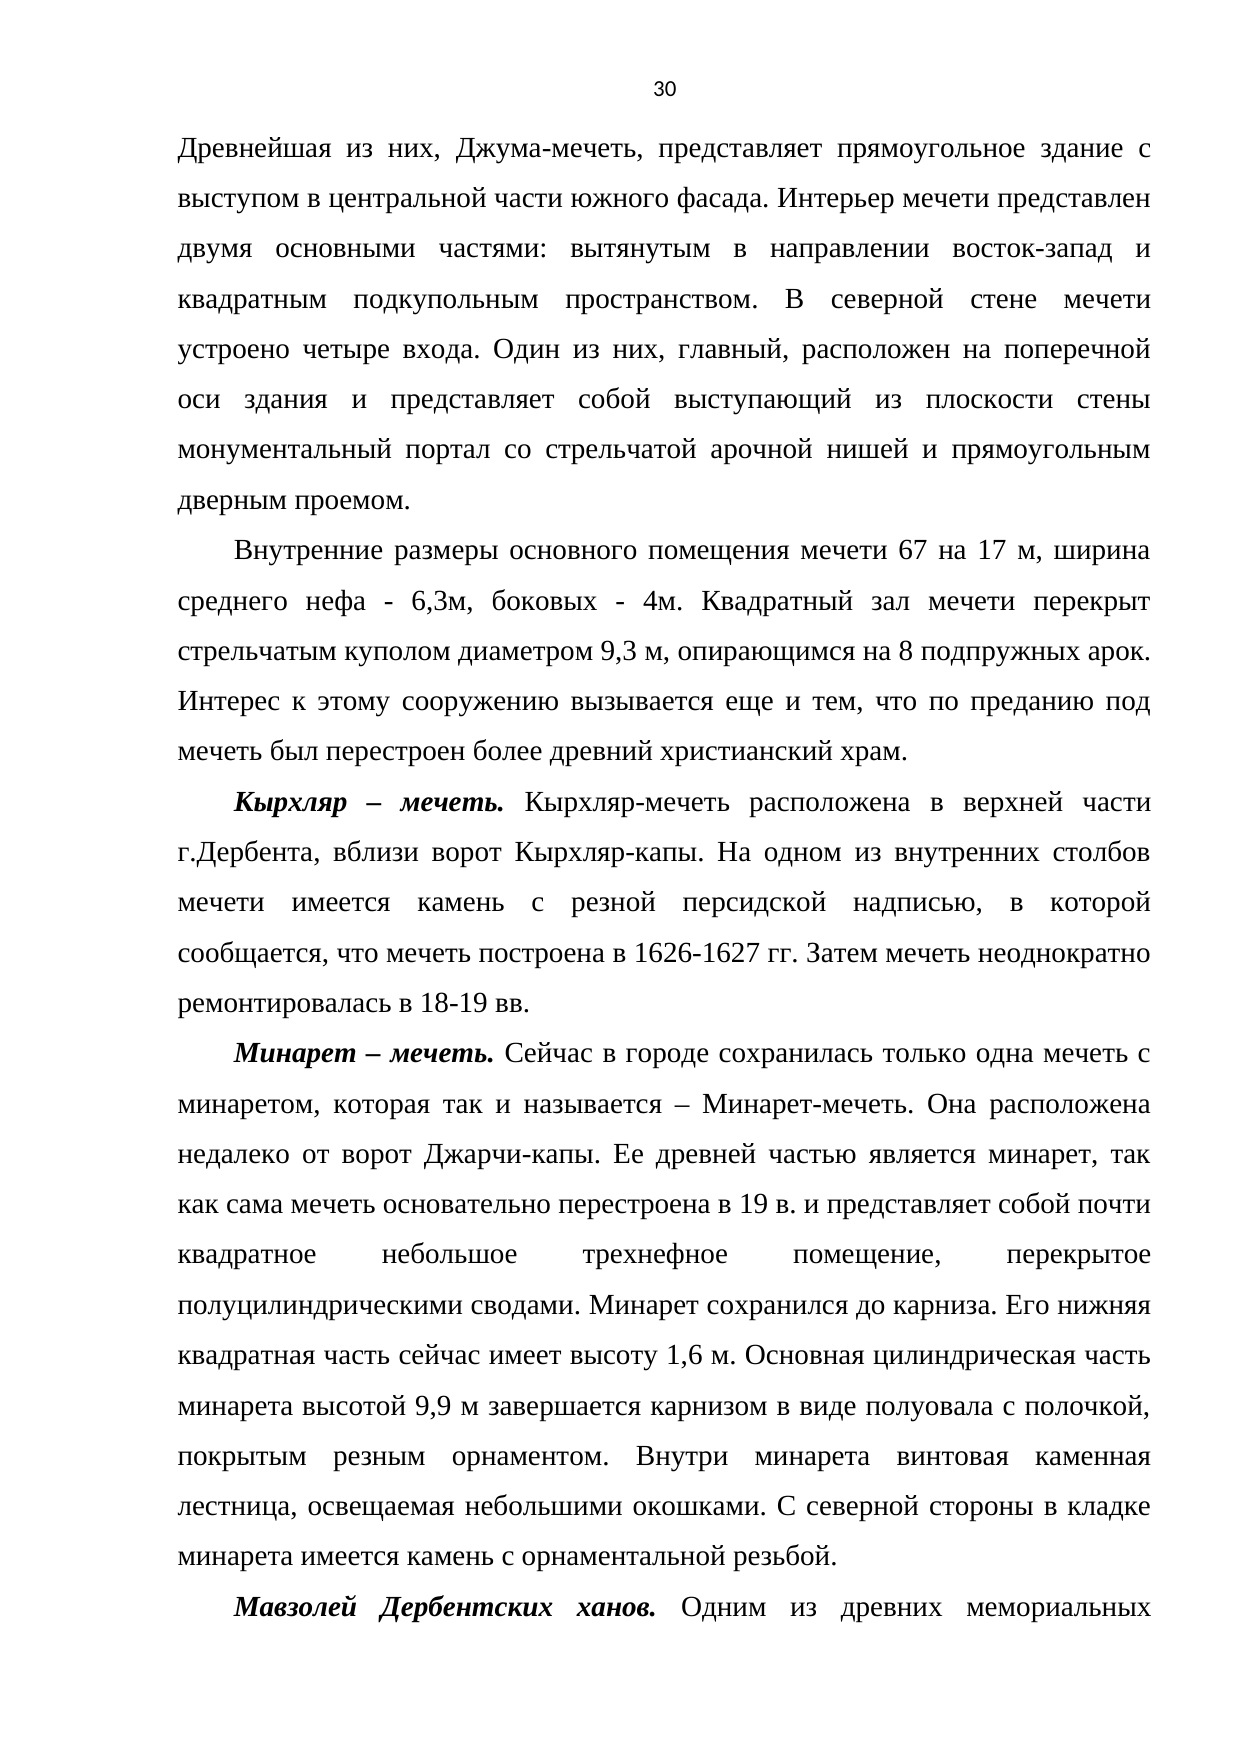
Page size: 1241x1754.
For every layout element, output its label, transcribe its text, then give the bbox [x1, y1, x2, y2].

text Кырхляр – мечеть. Кырхляр-мечеть расположена в верхней части г.Дербента, вблизи ворот Кырхляр-капы. На одном из внутренних столбов мечети имеется камень с резной персидской надписью, в которой сообщается, что мечеть построена в 1626-1627 гг. Затем мечеть неоднократно ремонтировалась в 18-19 вв. [177, 784, 1152, 1019]
text Минарет – мечеть. Сейчас в городе сохранилась только одна мечеть с минаретом, которая так и называется – Минарет-мечеть. Она расположена недалеко от ворот Джарчи-капы. Ее древней частью является минарет, так как сама мечеть основательно перестроена в 19 в. и представляет собой почти квадратное небольшое трехнефное помещение, перекрытое полуцилиндрическими сводами. Минарет сохранился до карниза. Его нижняя квадратная часть сейчас имеет высоту . Основная цилиндрическая часть минарета высотой завершается карнизом в виде полуовала с полочкой, покрытым резным орнаментом. Внутри минарета винтовая каменная лестница, освещаемая небольшими окошками. С северной стороны в кладке минарета имеется камень с орнаментальной резьбой. [177, 1035, 1152, 1572]
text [177, 1589, 1152, 1622]
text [177, 130, 1152, 516]
text Внутренние размеры основного помещения мечети 67 на , ширина среднего нефа - 6,3м, боковых - 4м. Квадратный зал мечети перекрыт стрельчатым куполом диаметром , опирающимся на 8 подпружных арок. Интерес к этому сооружению вызывается еще и тем, что по преданию под мечеть был перестроен более древний христианский храм. [177, 532, 1152, 767]
